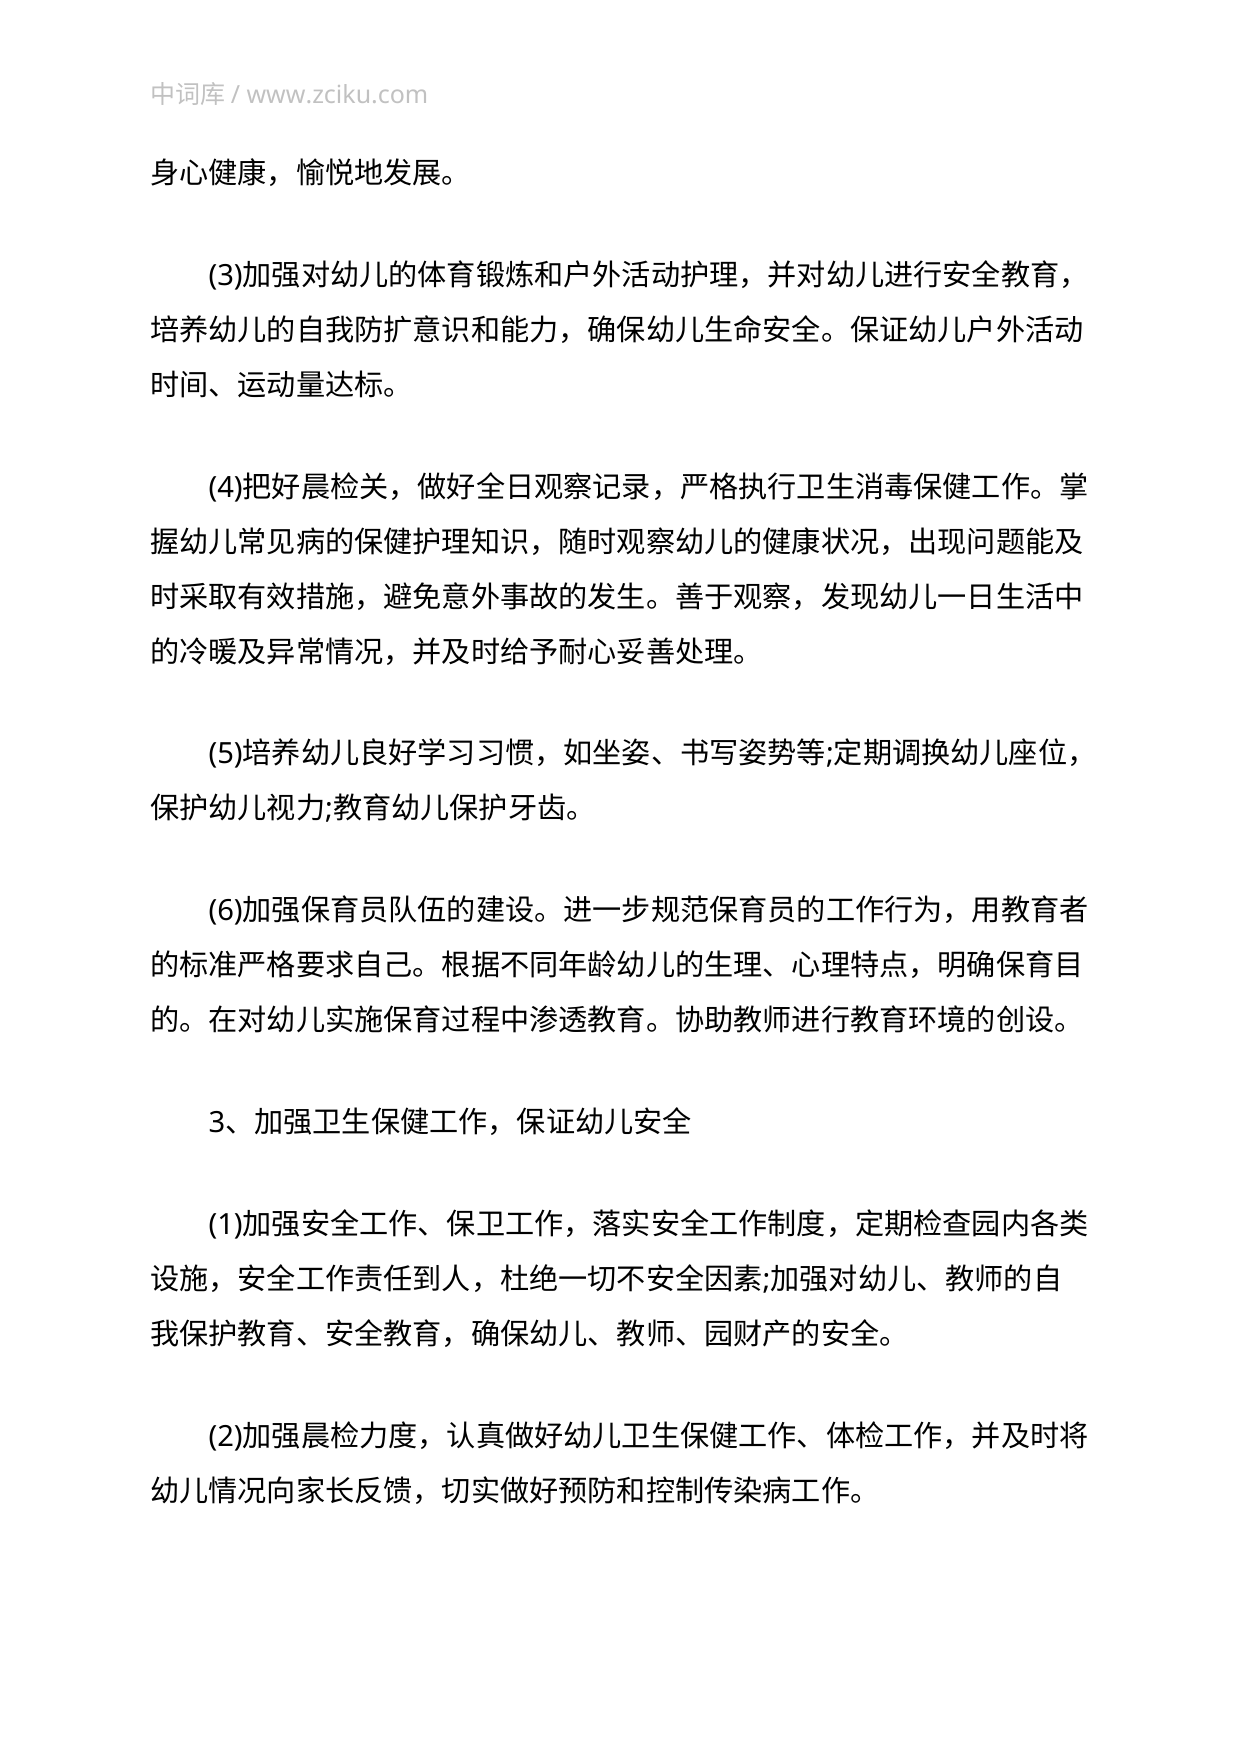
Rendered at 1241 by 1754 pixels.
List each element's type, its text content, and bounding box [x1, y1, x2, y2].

text (5)培养幼儿良好学习习惯，如坐姿、书写姿势等;定期调换幼儿座位，保护幼儿视力;教育幼儿保护牙齿。 [150, 730, 1090, 827]
text (1)加强安全工作、保卫工作，落实安全工作制度，定期检查园内各类设施，安全工作责任到人，杜绝一切不安全因素;加强对幼儿、教师的自我保护教育、安全教育，确保幼儿、教师、园财产的安全。 [150, 1201, 1090, 1353]
text (6)加强保育员队伍的建设。进一步规范保育员的工作行为，用教育者的标准严格要求自己。根据不同年龄幼儿的生理、心理特点，明确保育目的。在对幼儿实施保育过程中渗透教育。协助教师进行教育环境的创设。 [150, 887, 1090, 1039]
text (4)把好晨检关，做好全日观察记录，严格执行卫生消毒保健工作。掌握幼儿常见病的保健护理知识，随时观察幼儿的健康状况，出现问题能及时采取有效措施，避免意外事故的发生。善于观察，发现幼儿一日生活中的冷暖及异常情况，并及时给予耐心妥善处理。 [150, 463, 1090, 671]
text 3、加强卫生保健工作，保证幼儿安全 [150, 1099, 1090, 1141]
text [150, 150, 1090, 192]
text (3)加强对幼儿的体育锻炼和户外活动护理，并对幼儿进行安全教育，培养幼儿的自我防扩意识和能力，确保幼儿生命安全。保证幼儿户外活动时间、运动量达标。 [150, 252, 1090, 404]
text (2)加强晨检力度，认真做好幼儿卫生保健工作、体检工作，并及时将幼儿情况向家长反馈，切实做好预防和控制传染病工作。 [150, 1412, 1090, 1510]
